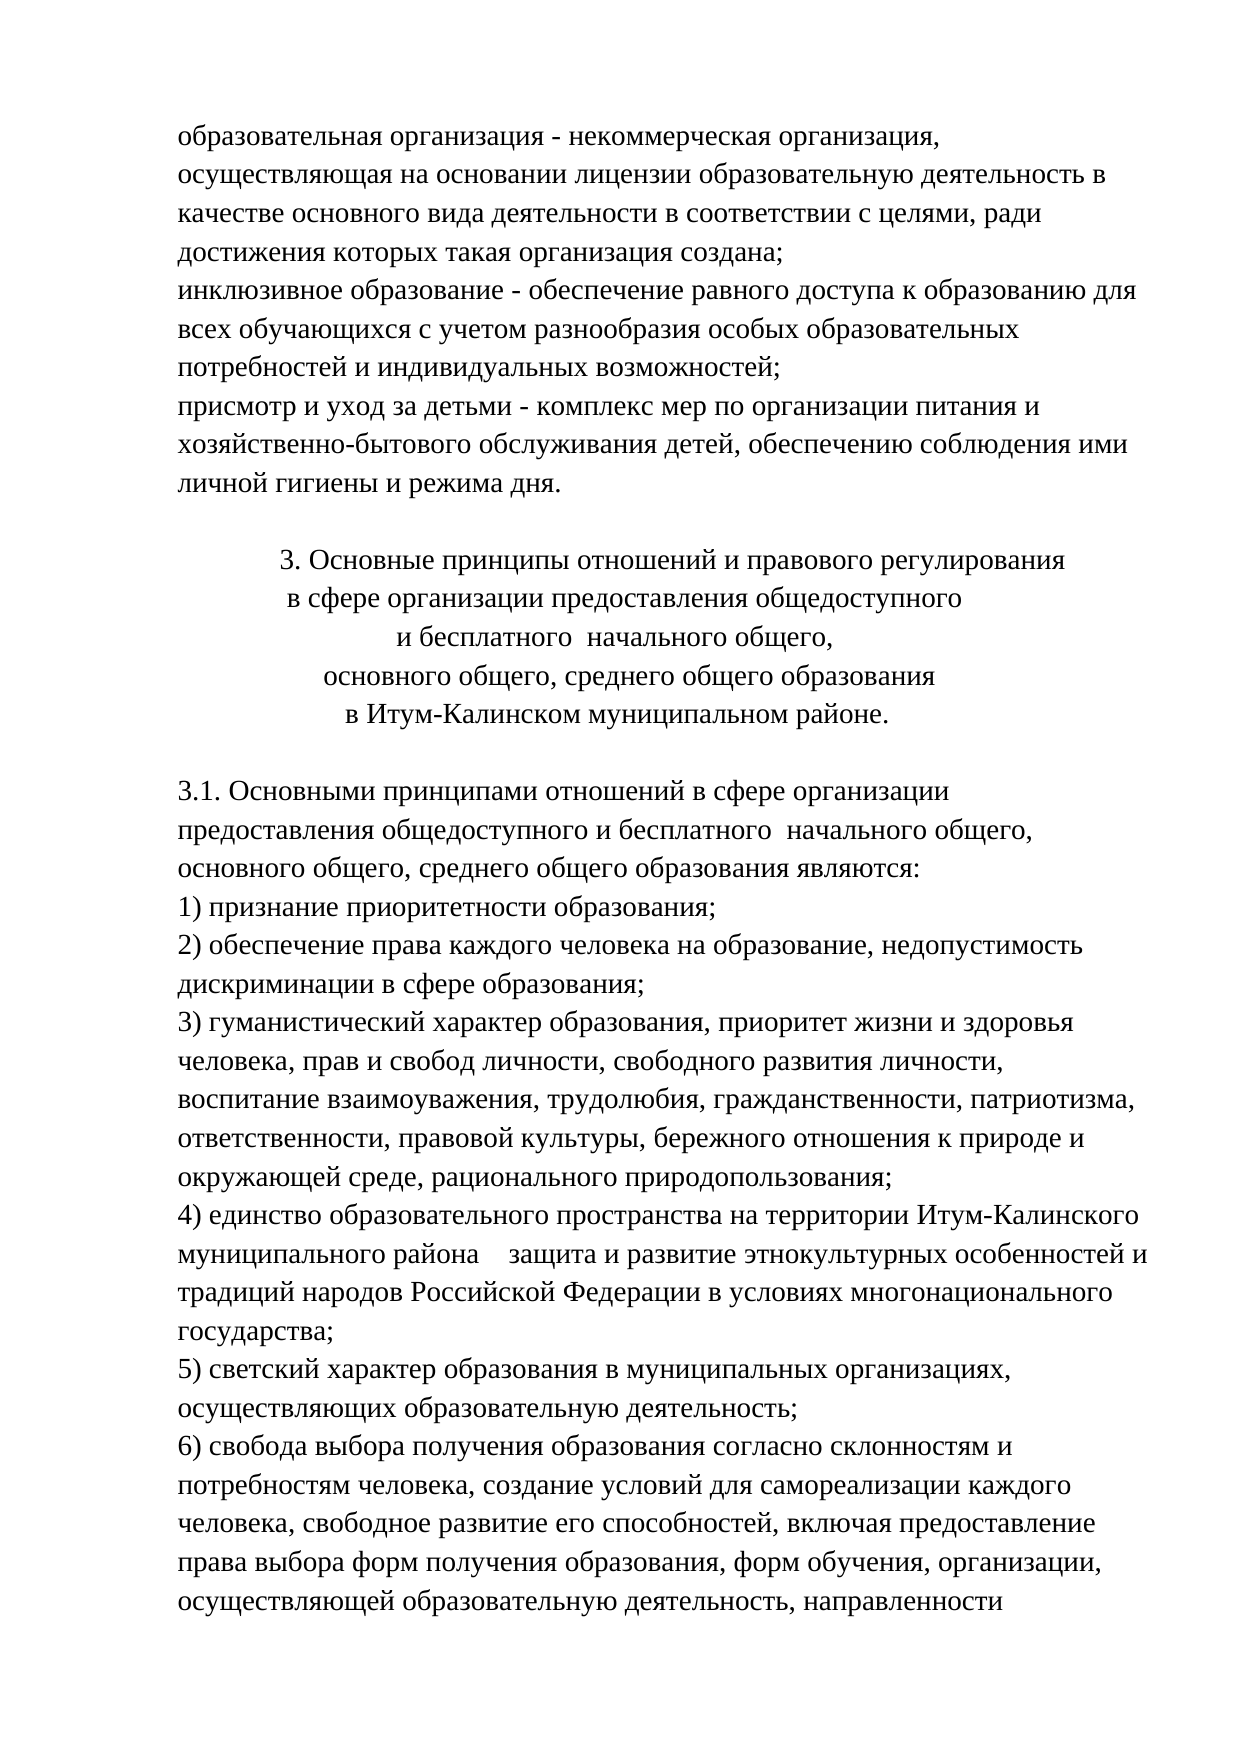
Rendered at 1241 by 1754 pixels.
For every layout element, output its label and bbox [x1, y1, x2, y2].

text [177, 118, 1152, 1616]
